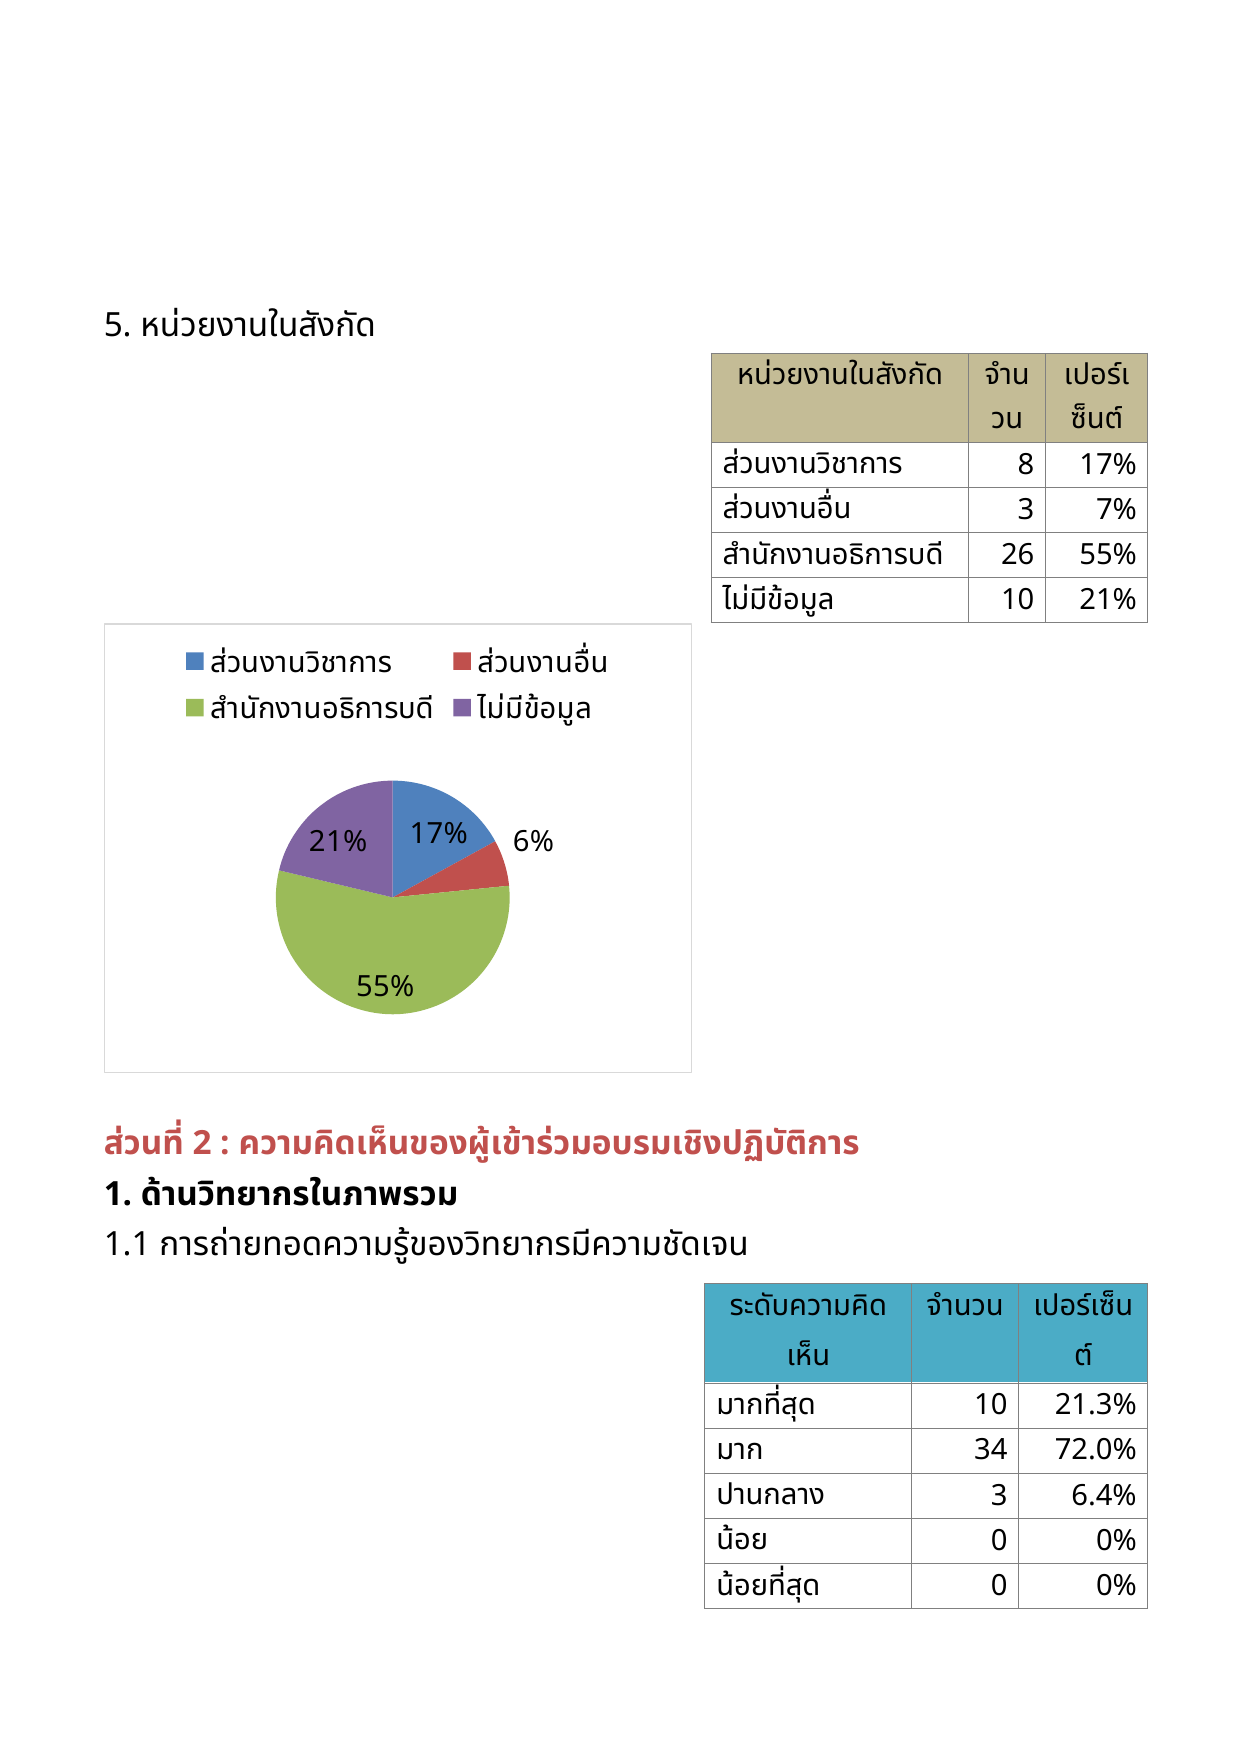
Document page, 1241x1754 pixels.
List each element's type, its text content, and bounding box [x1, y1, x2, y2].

table_cell 21% [1046, 578, 1147, 622]
table_cell สำนักงานอธิการบดี [712, 533, 968, 577]
table_cell 10 [969, 578, 1045, 622]
table_cell 17% [1046, 443, 1147, 487]
table_cell 21.3% [1019, 1384, 1147, 1428]
text 1.1 การถ่ายทอดความรู้ของวิทยากรมีความชัดเจน [103, 1220, 1167, 1271]
table_cell 0 [912, 1519, 1018, 1563]
table_cell 6.4% [1019, 1474, 1147, 1518]
table_cell ไม่มีข้อมูล [712, 578, 968, 622]
table_cell 55% [1046, 533, 1147, 577]
table_cell 8 [969, 443, 1045, 487]
table_header จำนวน [912, 1284, 1018, 1382]
table_cell น้อย [705, 1519, 911, 1563]
text 5. หน่วยงานในสังกัด [103, 301, 1167, 352]
table_cell ส่วนงานวิชาการ [712, 443, 968, 487]
table_header เปอร์เซ็นต์ [1046, 354, 1147, 442]
table_cell 26 [969, 533, 1045, 577]
table_cell 7% [1046, 488, 1147, 532]
table_header จำนวน [969, 354, 1045, 442]
table_cell มาก [705, 1429, 911, 1473]
table_cell 3 [912, 1474, 1018, 1518]
table_cell 34 [912, 1429, 1018, 1473]
table_cell 0 [912, 1564, 1018, 1608]
table_cell น้อยที่สุด [705, 1564, 911, 1608]
table_cell ส่วนงานอื่น [712, 488, 968, 532]
text 1. ด้านวิทยากรในภาพรวม [103, 1169, 1167, 1220]
table_cell 3 [969, 488, 1045, 532]
table_cell มากที่สุด [705, 1384, 911, 1428]
table_cell 72.0% [1019, 1429, 1147, 1473]
table_cell 10 [912, 1384, 1018, 1428]
table_cell 0% [1019, 1564, 1147, 1608]
table_header เปอร์เซ็นต์ [1019, 1284, 1147, 1382]
table_cell ปานกลาง [705, 1474, 911, 1518]
table_cell 0% [1019, 1519, 1147, 1563]
text ส่วนที่ 2 : ความคิดเห็นของผู้เข้าร่วมอบรมเชิงปฏิบัติการ [103, 1119, 1167, 1169]
table_header ระดับความคิดเห็น [705, 1284, 911, 1382]
table_header หน่วยงานในสังกัด [712, 354, 968, 442]
